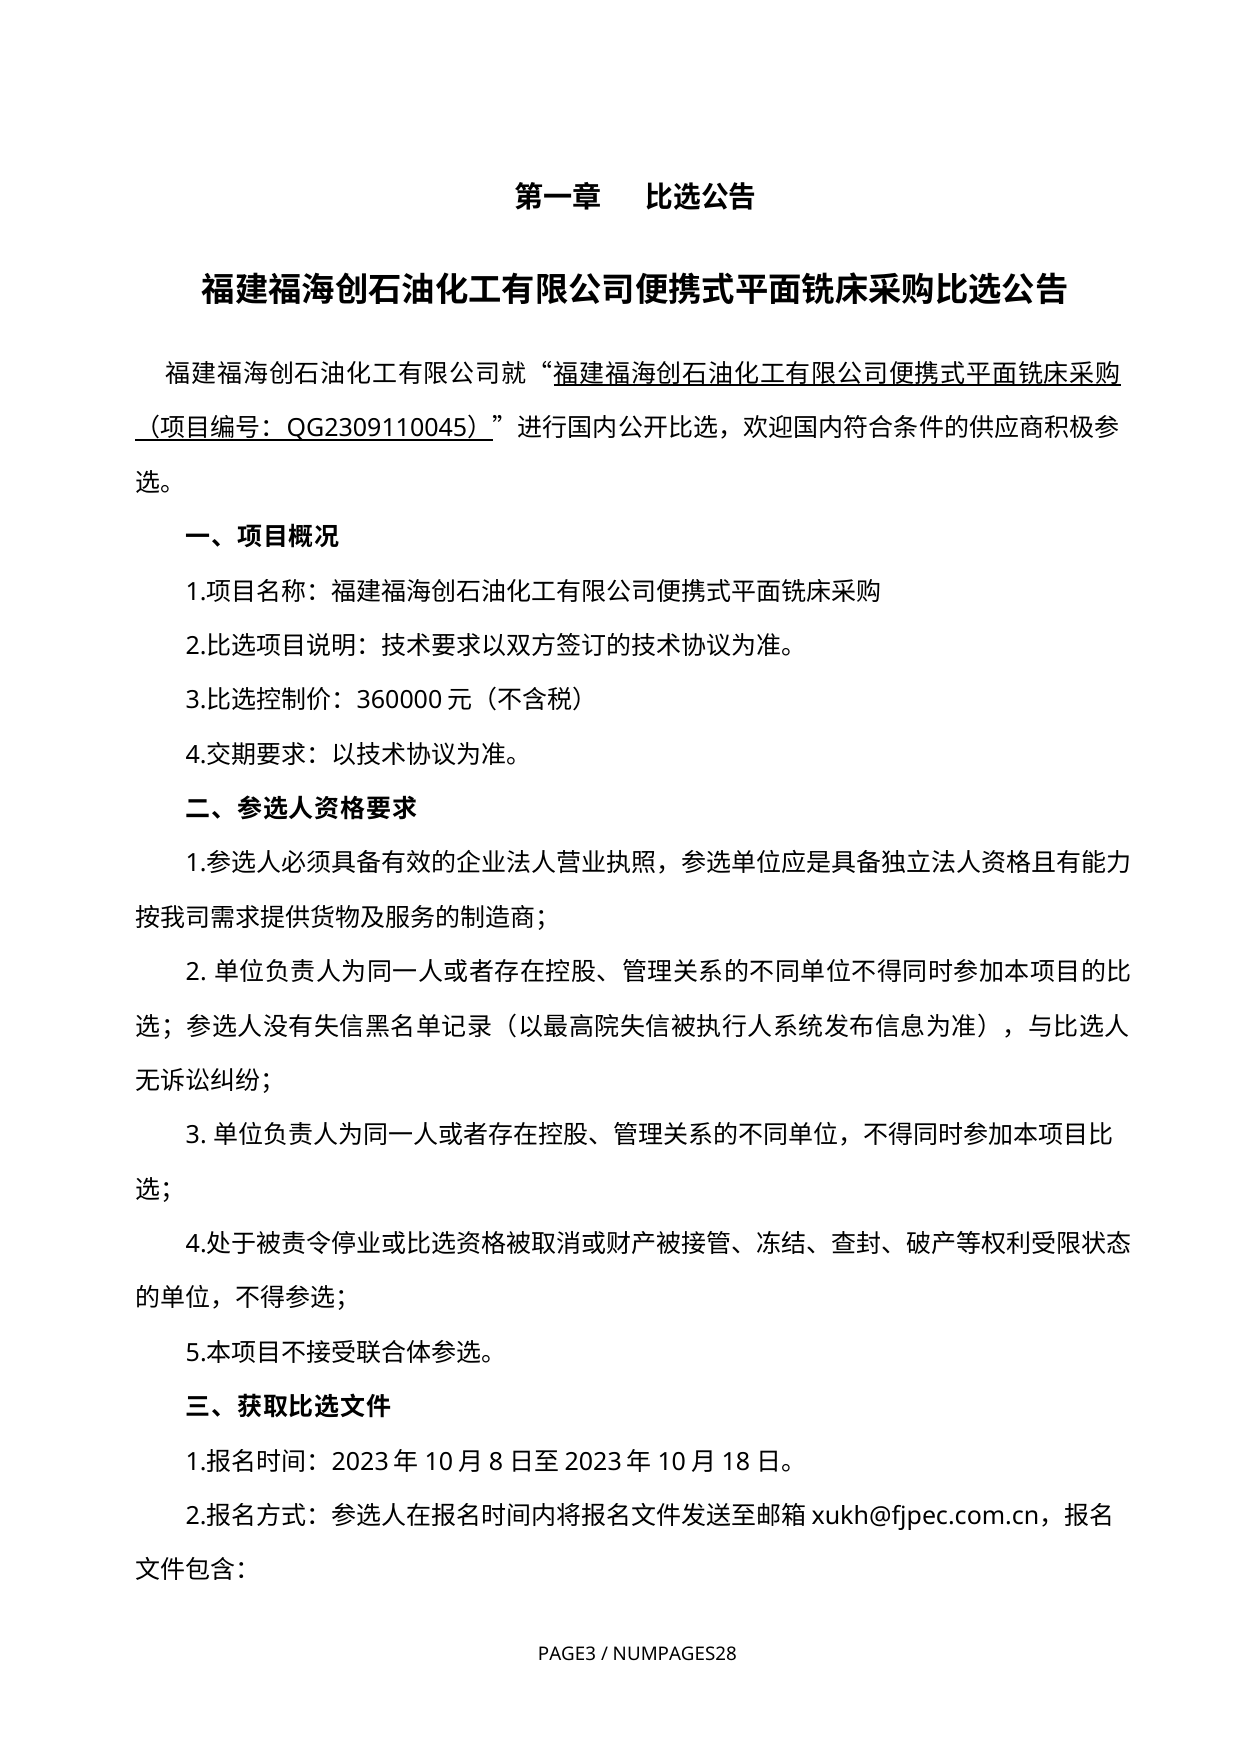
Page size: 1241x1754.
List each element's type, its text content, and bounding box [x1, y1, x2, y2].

text 2. 单位负责人为同一人或者存在控股、管理关系的不同单位不得同时参加本项目的比选；参选人没有失信黑名单记录（以最高院失信被执行人系统发布信息为准），与比选人无诉讼纠纷； [135, 952, 1134, 1097]
text 福建福海创石油化工有限公司就“福建福海创石油化工有限公司便携式平面铣床采购（项目编号：QG2309110045）”进行国内公开比选，欢迎国内符合条件的供应商积极参选。 [135, 353, 1121, 498]
text 4.处于被责令停业或比选资格被取消或财产被接管、冻结、查封、破产等权利受限状态的单位，不得参选； [135, 1223, 1134, 1314]
text 1.参选人必须具备有效的企业法人营业执照，参选单位应是具备独立法人资格且有能力按我司需求提供货物及服务的制造商； [135, 843, 1134, 933]
text 三、获取比选文件 [135, 1387, 1134, 1423]
text 3.比选控制价：360000元（不含税） [135, 680, 1134, 716]
text 2.比选项目说明：技术要求以双方签订的技术协议为准。 [135, 625, 1134, 662]
text 二、参选人资格要求 [135, 788, 1134, 825]
text 一、项目概况 [135, 517, 1134, 553]
text 5.本项目不接受联合体参选。 [135, 1332, 1134, 1368]
text 3. 单位负责人为同一人或者存在控股、管理关系的不同单位，不得同时参加本项目比选； [135, 1115, 1134, 1205]
text 1.项目名称：福建福海创石油化工有限公司便携式平面铣床采购 [135, 571, 1134, 607]
text 2.报名方式：参选人在报名时间内将报名文件发送至邮箱xukh@fjpec.com.cn，报名文件包含： [135, 1495, 1134, 1586]
list 比选公告 [136, 178, 1134, 215]
text 4.交期要求：以技术协议为准。 [135, 734, 1134, 770]
text 1.报名时间：2023年 10月 8 日至2023年 10月 18 日。 [135, 1441, 1134, 1477]
text 福建福海创石油化工有限公司便携式平面铣床采购比选公告 [135, 263, 1134, 311]
